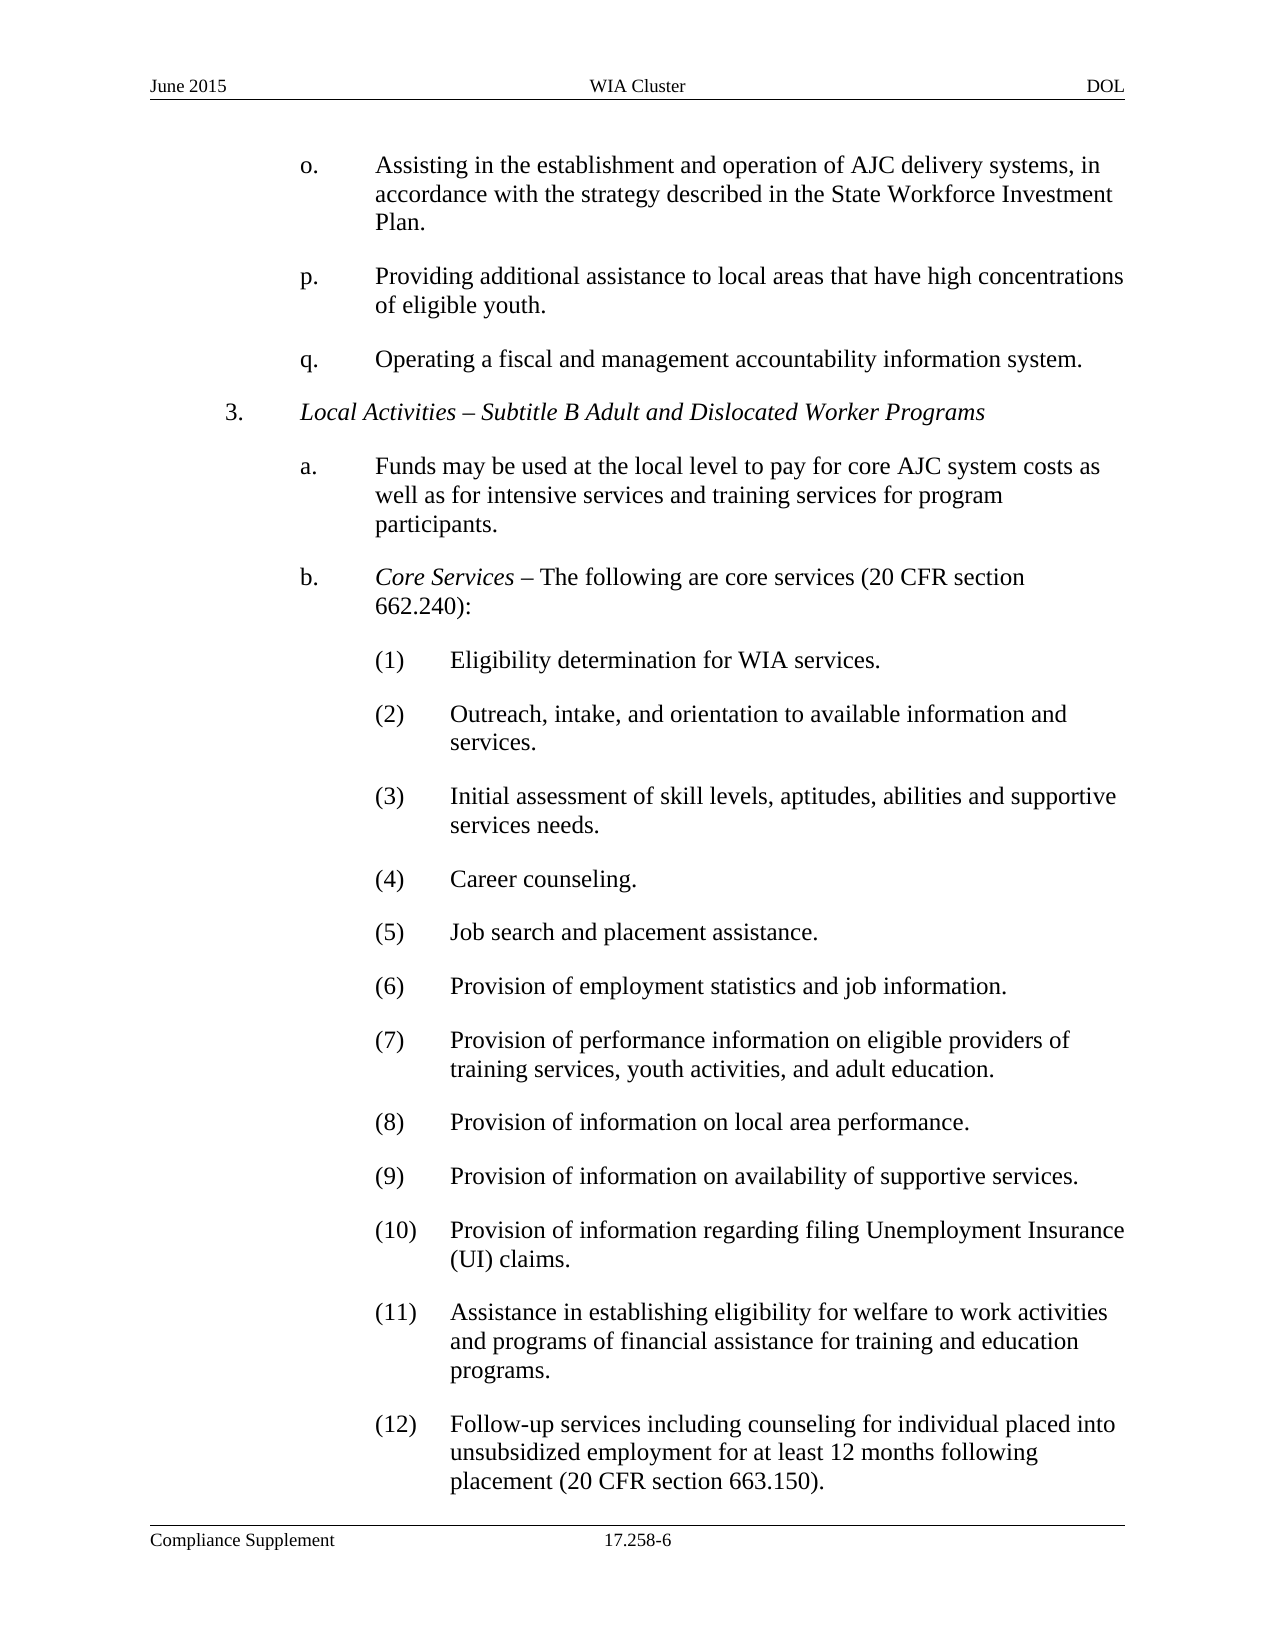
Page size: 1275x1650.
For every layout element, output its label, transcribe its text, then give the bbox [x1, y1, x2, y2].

text (3) Initial assessment of skill levels, aptitudes, abilities and supportive services needs. [375, 781, 1125, 839]
text b. Core Services – The following are core services (20 CFR section 662.240): [300, 562, 1125, 620]
text (12) Follow-up services including counseling for individual placed into unsubsidized employment for at least 12 months following placement (20 CFR section 663.150). [375, 1409, 1125, 1495]
text p. Providing additional assistance to local areas that have high concentrations of eligible youth. [300, 261, 1125, 319]
text (4) Career counseling. [375, 864, 1125, 892]
text (8) Provision of information on local area performance. [375, 1107, 1125, 1136]
text 3. Local Activities – Subtitle B Adult and Dislocated Worker Programs [225, 397, 1125, 426]
text q. Operating a fiscal and management accountability information system. [300, 344, 1125, 372]
text (11) Assistance in establishing eligibility for welfare to work activities and programs of financial assistance for training and education programs. [375, 1297, 1125, 1384]
text (5) Job search and placement assistance. [375, 917, 1125, 946]
text (10) Provision of information regarding filing Unemployment Insurance (UI) claims. [375, 1215, 1125, 1272]
text (1) Eligibility determination for WIA services. [375, 645, 1125, 674]
text (9) Provision of information on availability of supportive services. [375, 1161, 1125, 1190]
text (7) Provision of performance information on eligible providers of training services, youth activities, and adult education. [375, 1025, 1125, 1082]
text (2) Outreach, intake, and orientation to available information and services. [375, 699, 1125, 756]
text a. Funds may be used at the local level to pay for core AJC system costs as well as for intensive services and training services for program participants. [300, 451, 1125, 537]
text o. Assisting in the establishment and operation of AJC delivery systems, in accordance with the strategy described in the State Workforce Investment Plan. [300, 150, 1125, 236]
text (6) Provision of employment statistics and job information. [375, 971, 1125, 1000]
